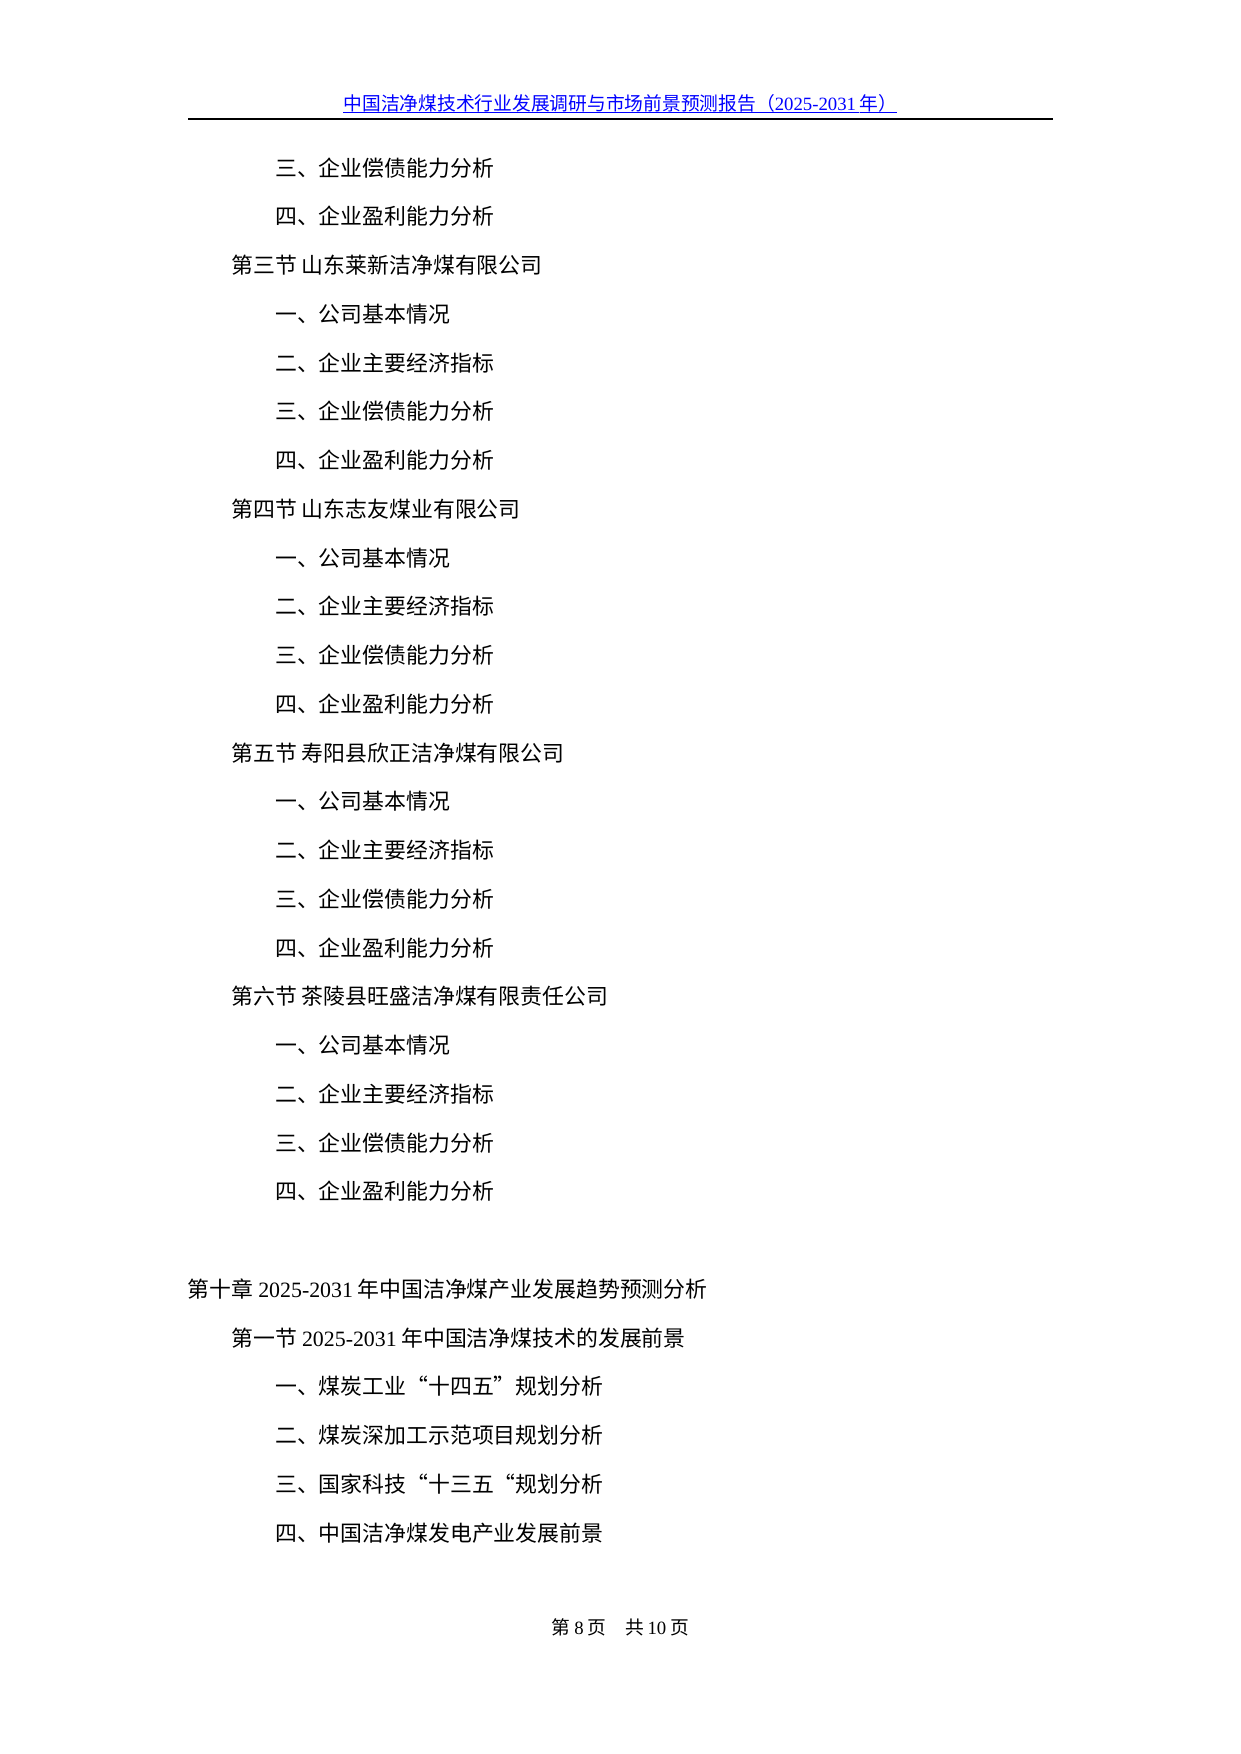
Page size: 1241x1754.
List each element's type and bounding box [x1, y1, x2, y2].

text [187, 150, 1053, 1548]
